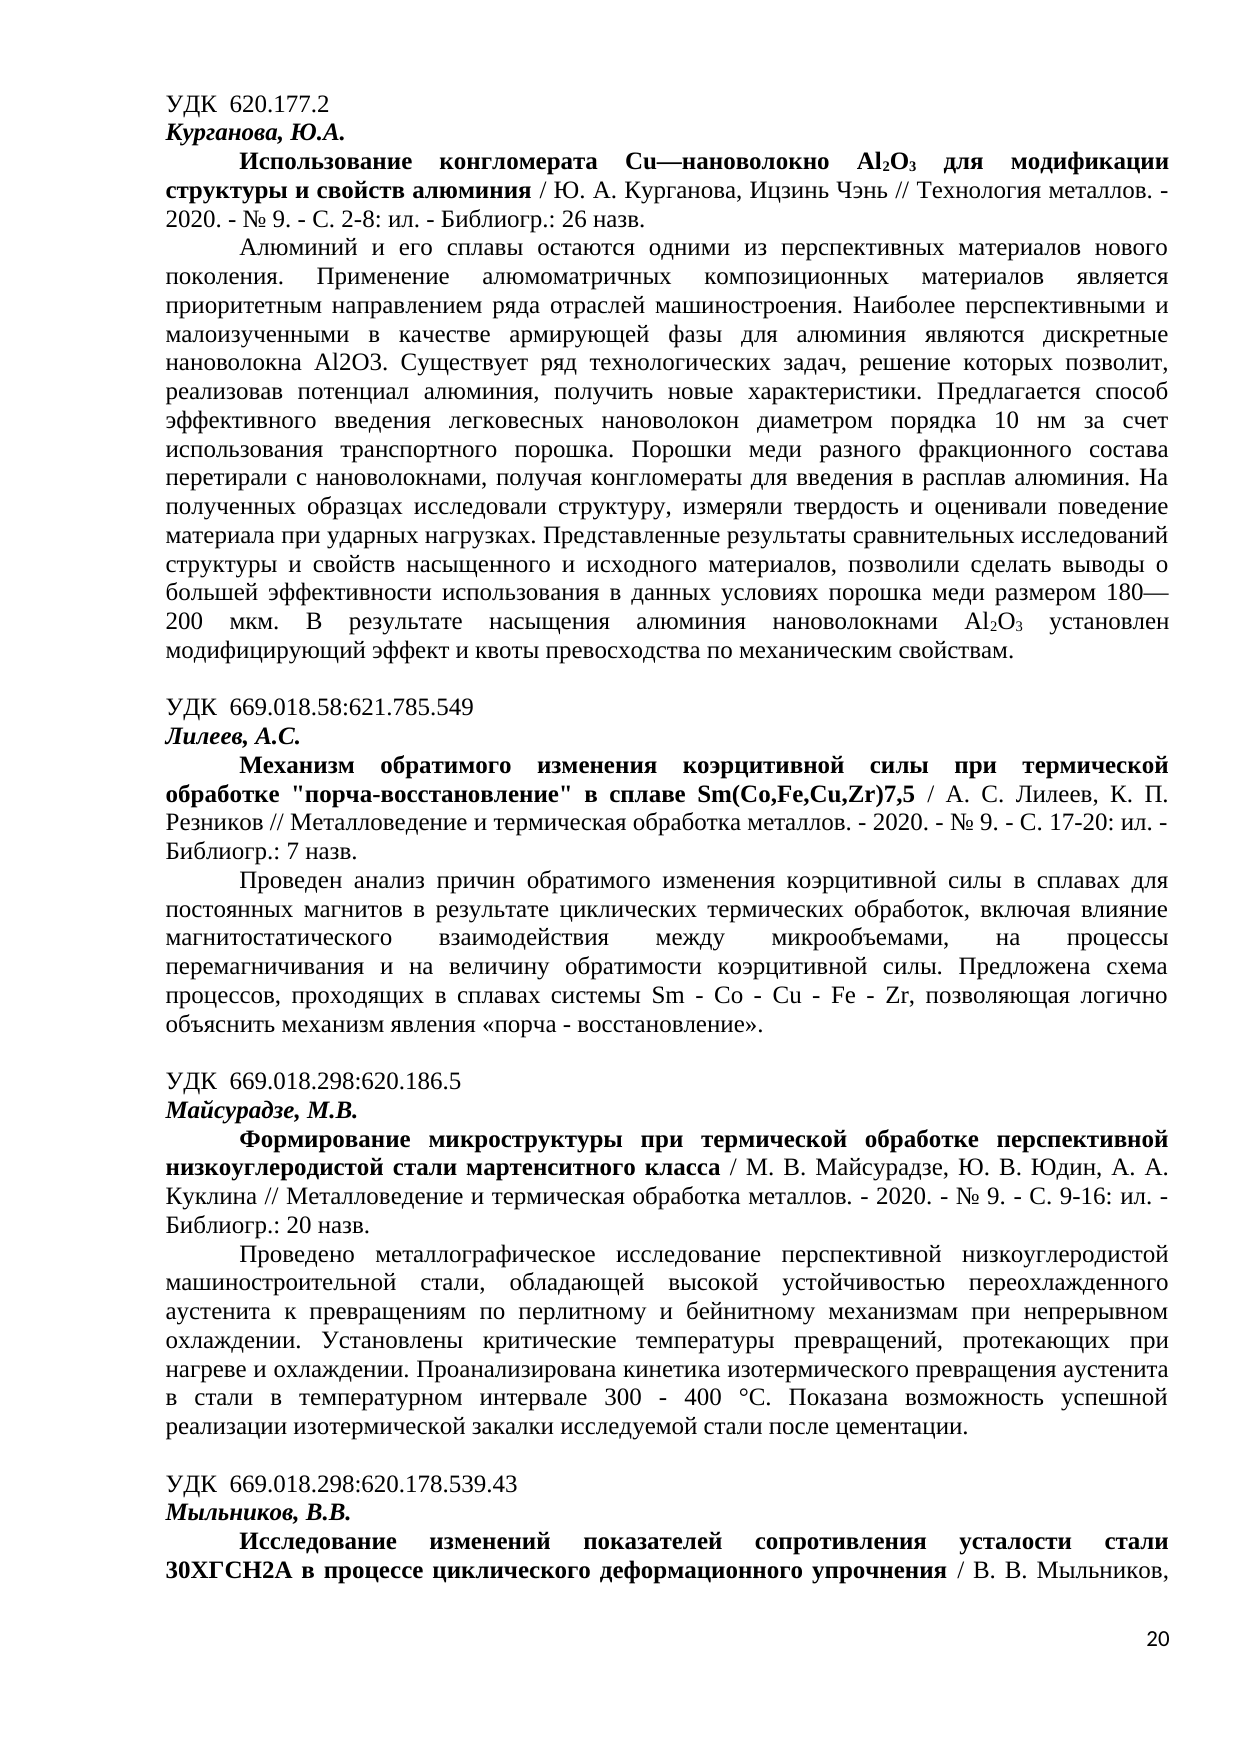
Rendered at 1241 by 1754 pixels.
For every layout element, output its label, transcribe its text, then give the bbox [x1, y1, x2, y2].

text Майсурадзе, М.В. [165, 1095, 1169, 1124]
text Использование конгломерата Сu—нановолокно Al2O3 для модификации структуры и свойств алюминия / Ю. А. Курганова, Ицзинь Чэнь // Технология металлов. - 2020. - № 9. - С. 2-8: ил. - Библиогр.: 26 назв. [165, 146, 1169, 232]
text Проведен анализ причин обратимого изменения коэрцитивной силы в сплавах для постоянных магнитов в результате циклических термических обработок, включая влияние магнитостатического взаимодействия между микрообъемами, на процессы перемагничивания и на величину обратимости коэрцитивной силы. Предложена схема процессов, проходящих в сплавах системы Sm - Co - Cu - Fe - Zr, позволяющая логично объяснить механизм явления «порча - восстановление». [165, 865, 1169, 1037]
text Курганова, Ю.А. [165, 117, 1169, 146]
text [165, 1526, 1169, 1584]
text Формирование микроструктуры при термической обработке перспективной низкоуглеродистой стали мартенситного класса / М. В. Майсурадзе, Ю. В. Юдин, А. А. Куклина // Металловедение и термическая обработка металлов. - 2020. - № 9. - С. 9-16: ил. - Библиогр.: 20 назв. [165, 1124, 1169, 1239]
text Алюминий и его сплавы остаются одними из перспективных материалов нового поколения. Применение алюмоматричных композиционных материалов является приоритетным направлением ряда отраслей машиностроения. Наиболее перспективными и малоизученными в качестве армирующей фазы для алюминия являются дискретные нановолокна Al2O3. Существует ряд технологических задач, решение которых позволит, реализовав потенциал алюминия, получить новые характеристики. Предлагается способ эффективного введения легковесных нановолокон диаметром порядка 10 нм за счет использования транспортного порошка. Порошки меди разного фракционного состава перетирали с нановолокнами, получая конгломераты для введения в расплав алюминия. На полученных образцах исследовали структуру, измеряли твердость и оценивали поведение материала при ударных нагрузках. Представленные результаты сравнительных исследований структуры и свойств насыщенного и исходного материалов, позволили сделать выводы о большей эффективности использования в данных условиях порошка меди размером 180—200 мкм. В результате насыщения алюминия нановолокнами Al2O3 установлен модифицирующий эффект и квоты превосходства по механическим свойствам. [165, 232, 1169, 664]
text Мыльников, В.В. [165, 1497, 1169, 1526]
text УДК 669.018.298:620.178.539.43 [165, 1469, 1169, 1497]
text Лилеев, А.С. [165, 721, 1169, 750]
text Проведено металлографическое исследование перспективной низкоуглеродистой машиностроительной стали, обладающей высокой устойчивостью переохлажденного аустенита к превращениям по перлитному и бейнитному механизмам при непрерывном охлаждении. Установлены критические температуры превращений, протекающих при нагреве и охлаждении. Проанализирована кинетика изотермического превращения аустенита в стали в температурном интервале 300 - 400 °C. Показана возможность успешной реализации изотермической закалки исследуемой стали после цементации. [165, 1239, 1169, 1440]
text Механизм обратимого изменения коэрцитивной силы при термической обработке "порча-восстановление" в сплаве Sm(Co,Fe,Cu,Zr)7,5 / А. С. Лилеев, К. П. Резников // Металловедение и термическая обработка металлов. - 2020. - № 9. - С. 17-20: ил. - Библиогр.: 7 назв. [165, 750, 1169, 865]
text УДК 669.018.298:620.186.5 [165, 1066, 1169, 1095]
text УДК 669.018.58:621.785.549 [165, 692, 1169, 721]
text УДК 620.177.2 [165, 89, 1169, 117]
